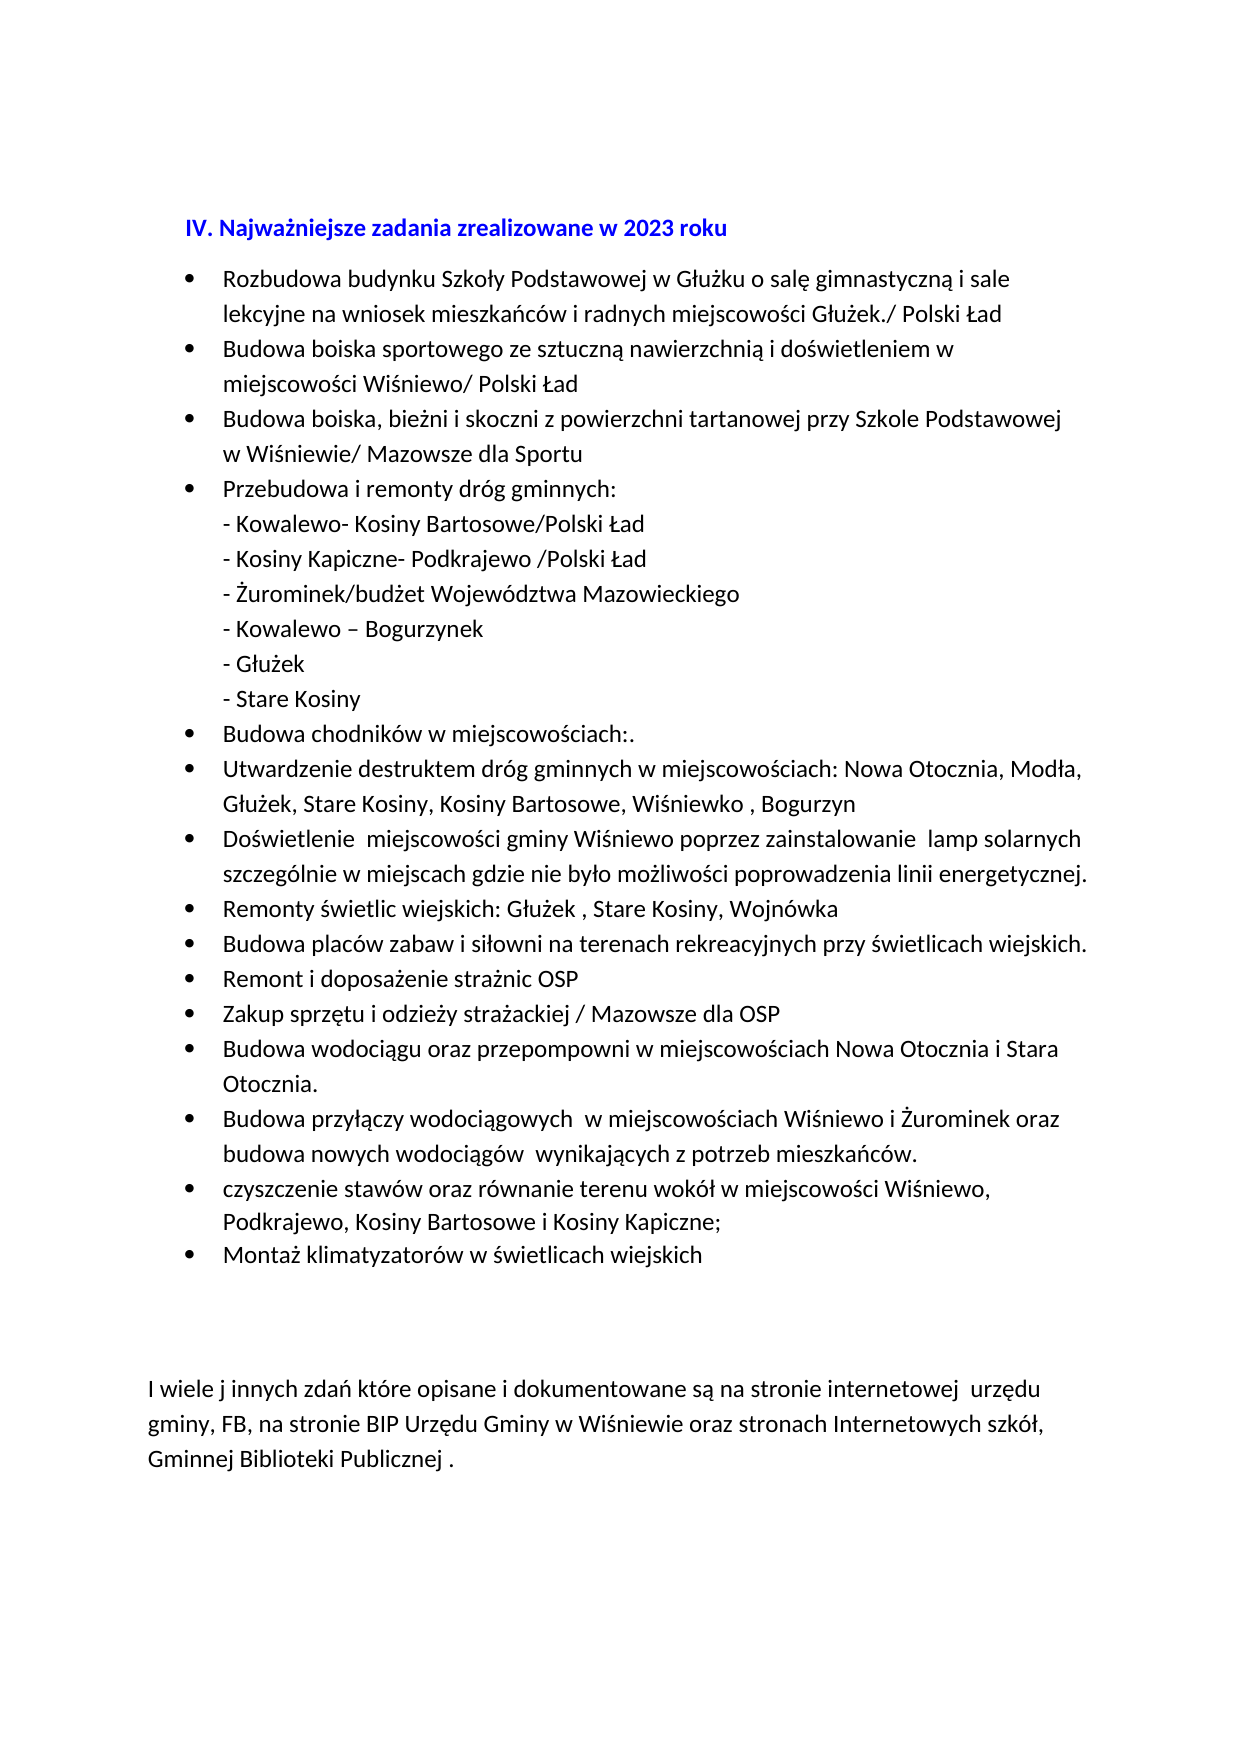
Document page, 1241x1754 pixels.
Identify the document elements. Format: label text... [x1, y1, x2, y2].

list - Stare Kosiny [223, 683, 1093, 714]
list - Żurominek/budżet Województwa Mazowieckiego [223, 578, 1093, 609]
list Budowa placów zabaw i siłowni na terenach rekreacyjnych przy świetlicach wiejskich. [185, 928, 1093, 959]
list - Kowalewo – Bogurzynek [223, 613, 1093, 644]
list Montaż klimatyzatorów w świetlicach wiejskich [185, 1239, 1093, 1270]
list - Głużek [223, 648, 1093, 679]
list Utwardzenie destruktem dróg gminnych w miejscowościach: Nowa Otocznia, Modła, Głużek, Stare Kosiny, Kosiny Bartosowe, Wiśniewko , Bogurzyn [185, 753, 1093, 819]
list Remonty świetlic wiejskich: Głużek , Stare Kosiny, Wojnówka [185, 893, 1093, 924]
list Budowa przyłączy wodociągowych w miejscowościach Wiśniewo i Żurominek oraz budowa nowych wodociągów wynikających z potrzeb mieszkańców. [185, 1103, 1093, 1169]
list Rozbudowa budynku Szkoły Podstawowej w Głużku o salę gimnastyczną i sale lekcyjne na wniosek mieszkańców i radnych miejscowości Głużek./ Polski Ład [185, 263, 1093, 329]
list Przebudowa i remonty dróg gminnych: [185, 473, 1093, 504]
list Budowa boiska, bieżni i skoczni z powierzchni tartanowej przy Szkole Podstawowej w Wiśniewie/ Mazowsze dla Sportu [185, 403, 1093, 469]
list Doświetlenie miejscowości gminy Wiśniewo poprzez zainstalowanie lamp solarnych szczególnie w miejscach gdzie nie było możliwości poprowadzenia linii energetycznej. [185, 823, 1093, 889]
list - Kowalewo- Kosiny Bartosowe/Polski Ład [223, 508, 1093, 539]
list Remont i doposażenie strażnic OSP [185, 963, 1093, 994]
list Zakup sprzętu i odzieży strażackiej / Mazowsze dla OSP [185, 998, 1093, 1029]
list Budowa boiska sportowego ze sztuczną nawierzchnią i doświetleniem w miejscowości Wiśniewo/ Polski Ład [185, 333, 1093, 399]
list czyszczenie stawów oraz równanie terenu wokół w miejscowości Wiśniewo, Podkrajewo, Kosiny Bartosowe i Kosiny Kapiczne; [185, 1173, 1093, 1237]
text IV. Najważniejsze zadania zrealizowane w 2023 roku [185, 212, 1123, 242]
text I wiele j innych zdań które opisane i dokumentowane są na stronie internetowej urzędu gminy, FB, na stronie BIP Urzędu Gminy w Wiśniewie oraz stronach Internetowych szkół, Gminnej Biblioteki Publicznej . [148, 1373, 1093, 1474]
list - Kosiny Kapiczne- Podkrajewo /Polski Ład [223, 543, 1093, 574]
list Budowa wodociągu oraz przepompowni w miejscowościach Nowa Otocznia i Stara Otocznia. [185, 1033, 1093, 1099]
list Budowa chodników w miejscowościach:. [185, 718, 1093, 749]
